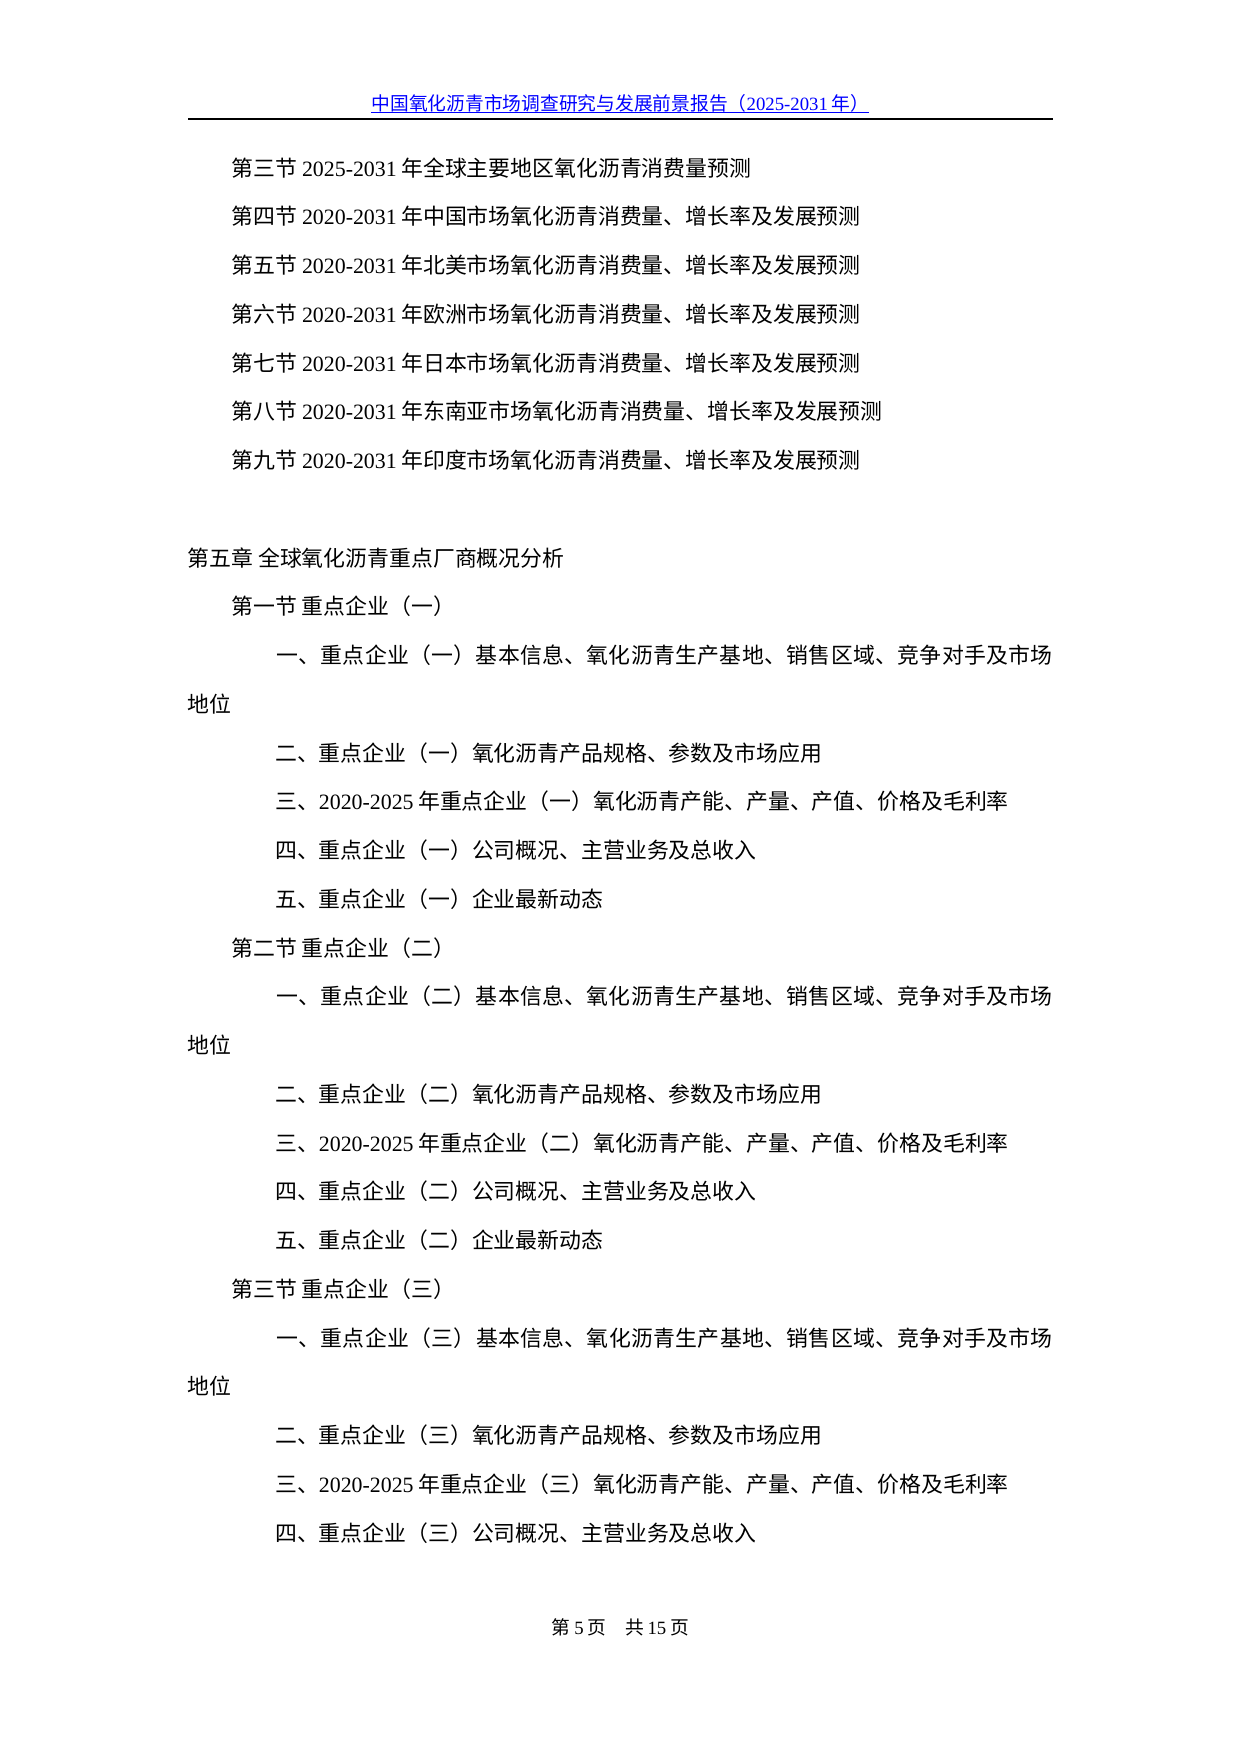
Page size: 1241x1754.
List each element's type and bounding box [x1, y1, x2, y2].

text [187, 150, 1053, 1548]
